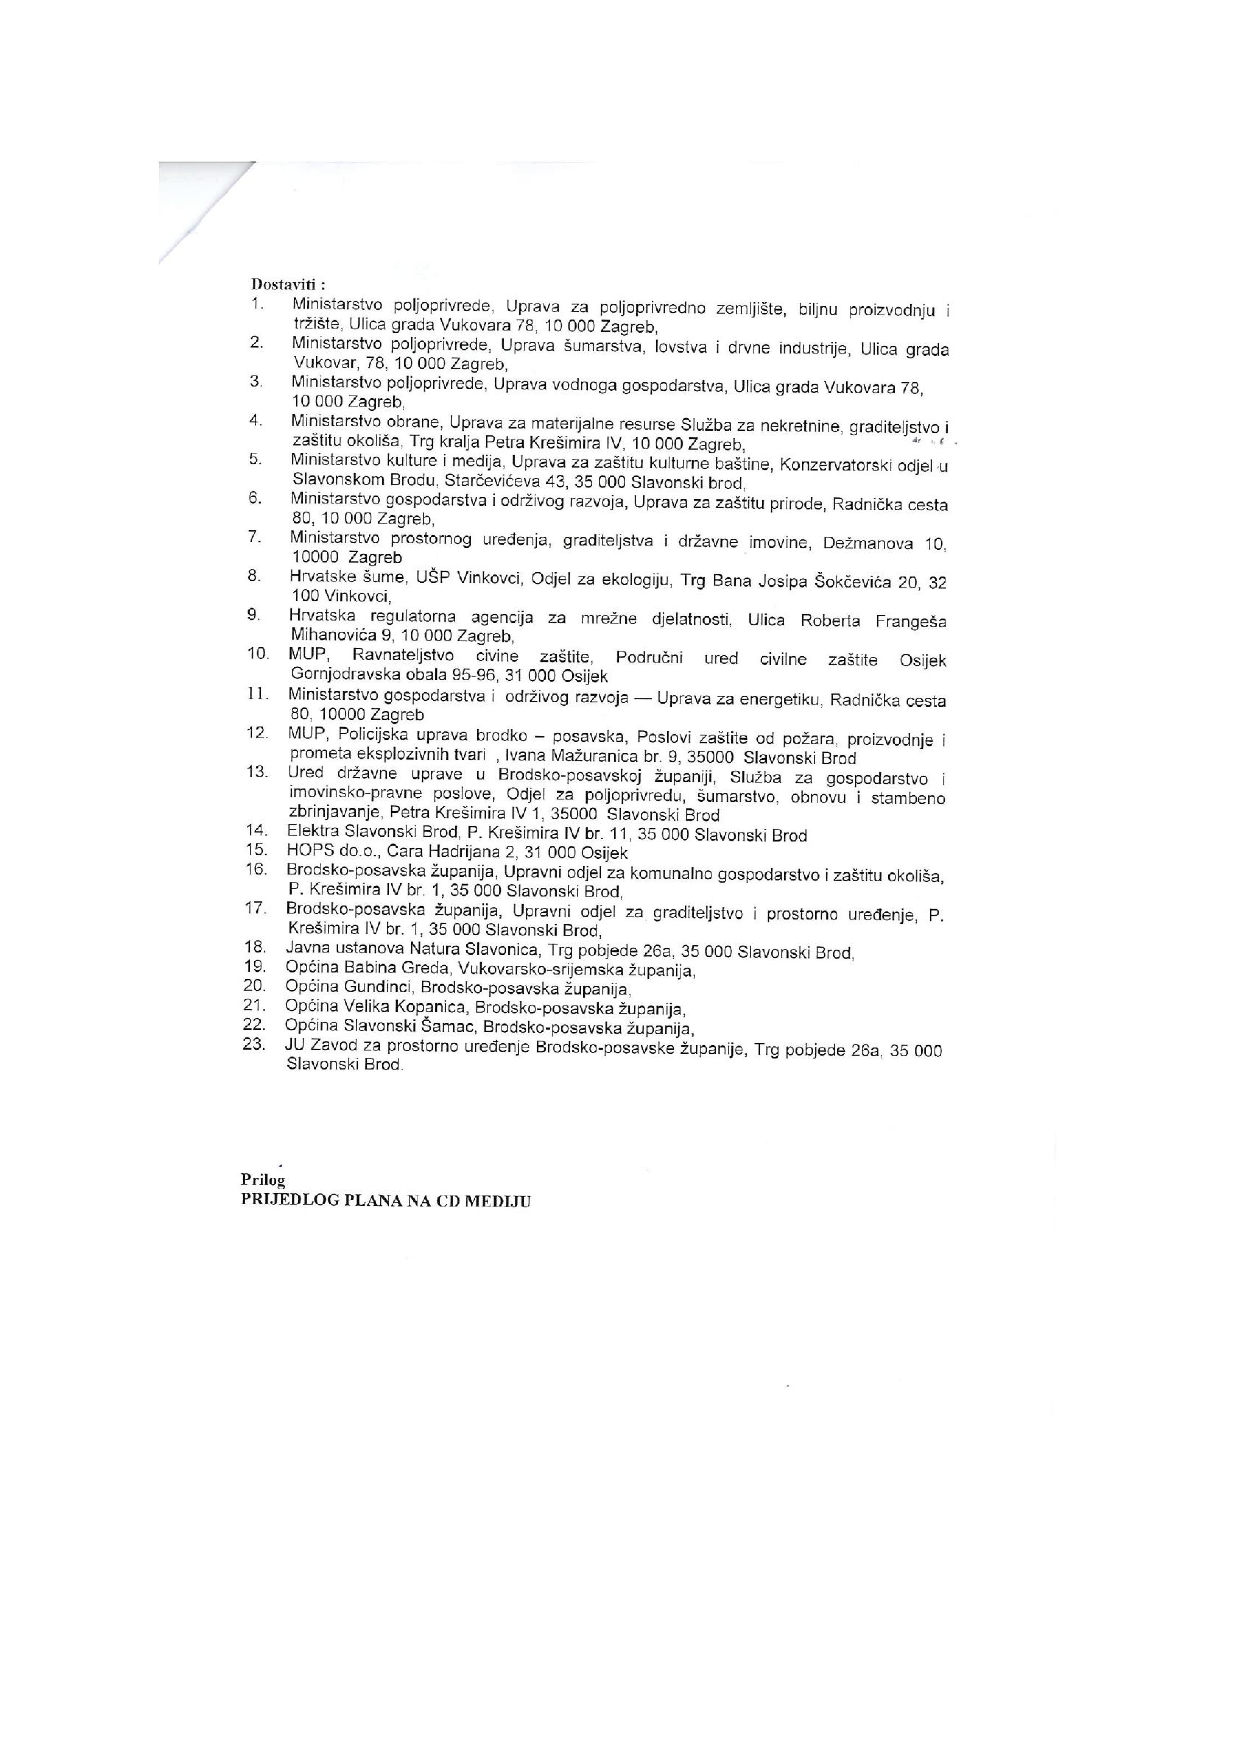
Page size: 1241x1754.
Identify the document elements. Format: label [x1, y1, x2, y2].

picture [147, 147, 1066, 1446]
